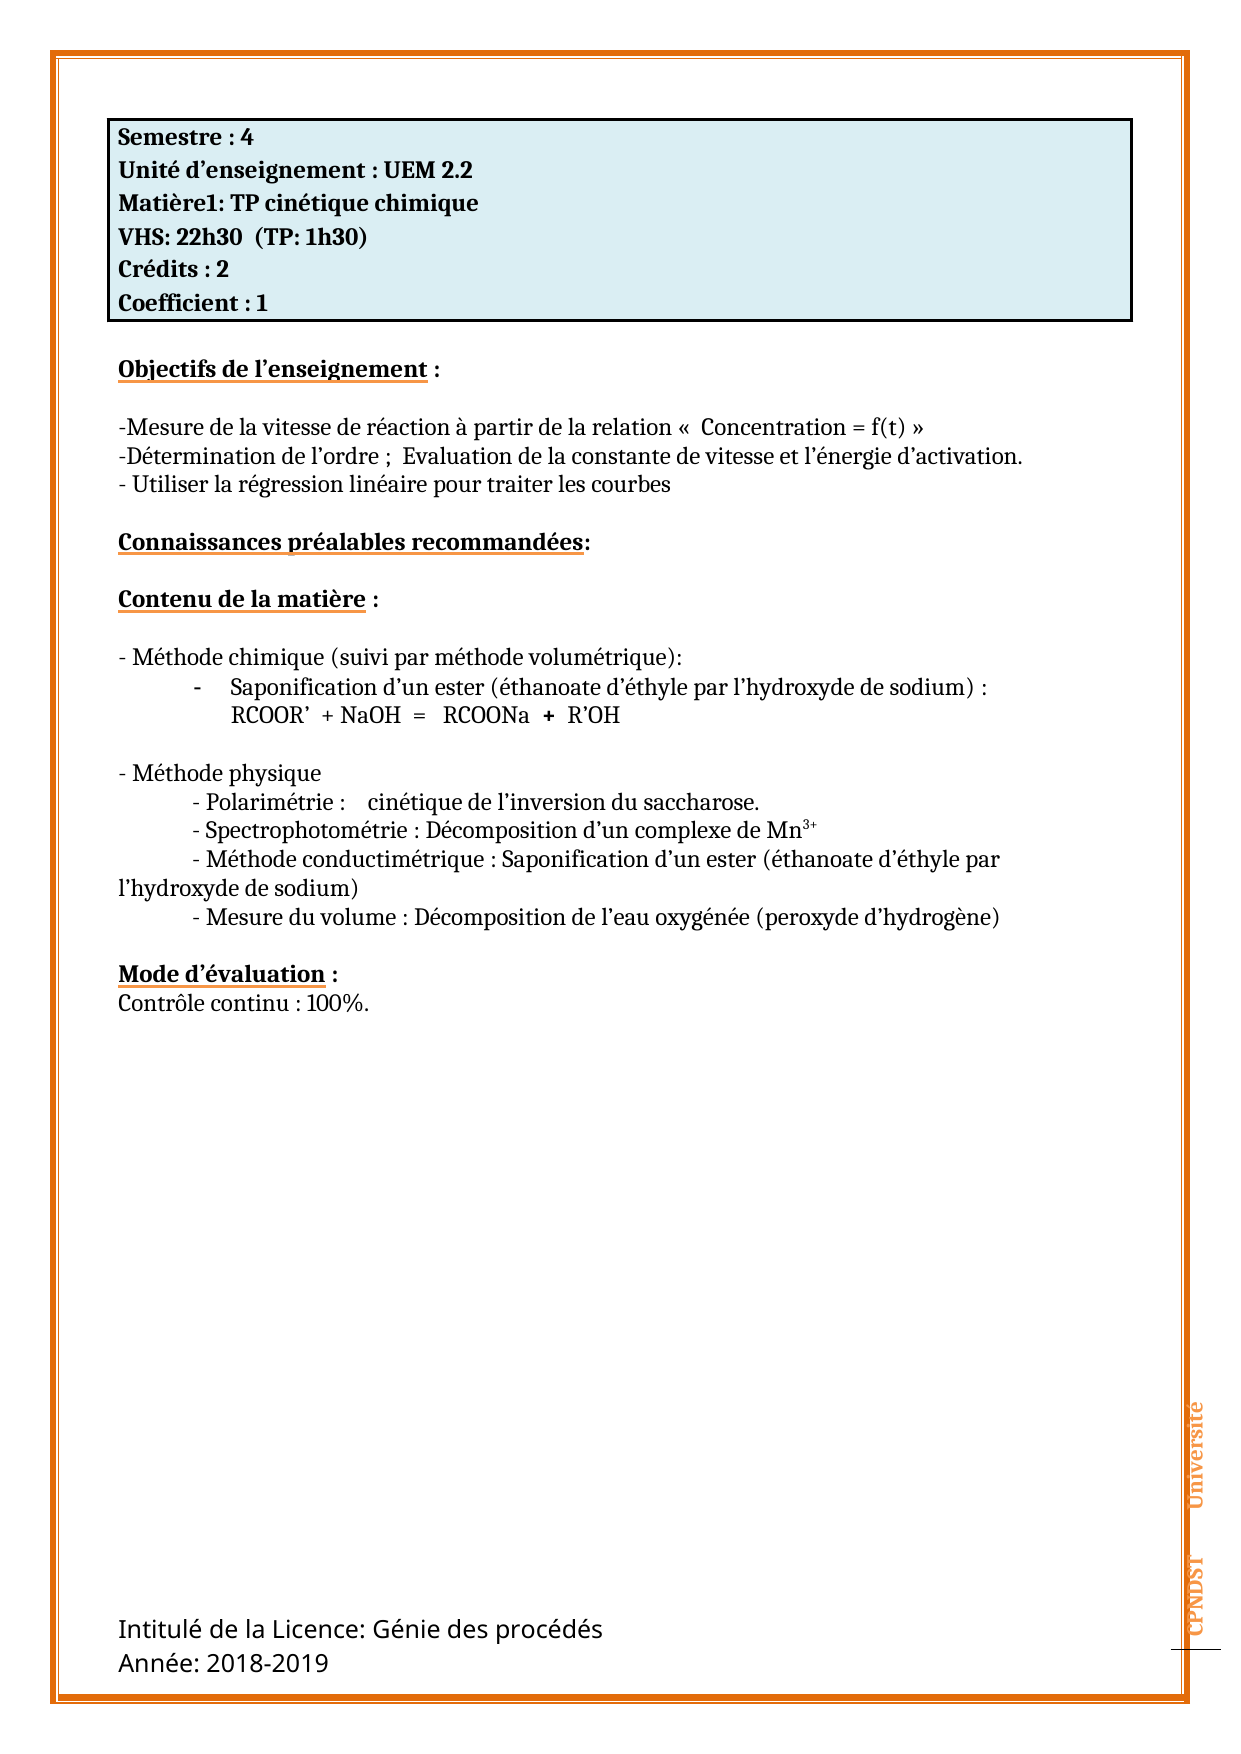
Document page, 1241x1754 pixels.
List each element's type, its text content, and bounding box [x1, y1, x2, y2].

text Matière1: TP cinétique chimique [110, 184, 1130, 217]
list - Méthode physique [118, 759, 1122, 788]
text Contenu de la matière : [118, 585, 1122, 614]
list Contrôle continu : 100%. [118, 989, 1122, 1018]
text -Détermination de l’ordre ; Evaluation de la constante de vitesse et l’énergie d’activation. [118, 442, 1122, 470]
text - Méthode chimique (suivi par méthode volumétrique): [118, 643, 1122, 672]
text Connaissances préalables recommandées: [118, 528, 1122, 557]
list - Spectrophotométrie : Décomposition d’un complexe de Mn3+ [118, 816, 1122, 845]
text Unité d’enseignement : UEM 2.2 [110, 151, 1130, 184]
text - Utiliser la régression linéaire pour traiter les courbes [118, 470, 1122, 499]
text Coefficient : 1 [110, 283, 1130, 319]
text Objectifs de l’enseignement : [118, 355, 1122, 384]
text Crédits : 2 [110, 250, 1130, 283]
text -Mesure de la vitesse de réaction à partir de la relation « Concentration = f(t) » [118, 413, 1122, 442]
list - Mesure du volume : Décomposition de l’eau oxygénée (peroxyde d’hydrogène) [118, 903, 1122, 931]
list Mode d’évaluation : [118, 960, 1122, 989]
text Semestre : 4 [110, 121, 1130, 151]
list RCOOR’ + NaOH = RCOONa + R’OH [231, 701, 1122, 730]
list - Polarimétrie : cinétique de l’inversion du saccharose. [118, 788, 1122, 816]
list Saponification d’un ester (éthanoate d’éthyle par l’hydroxyde de sodium) : [193, 672, 1122, 701]
list - Méthode conductimétrique : Saponification d’un ester (éthanoate d’éthyle par [118, 845, 1122, 874]
list l’hydroxyde de sodium) [118, 874, 1122, 903]
text VHS: 22h30 (TP: 1h30) [110, 217, 1130, 250]
